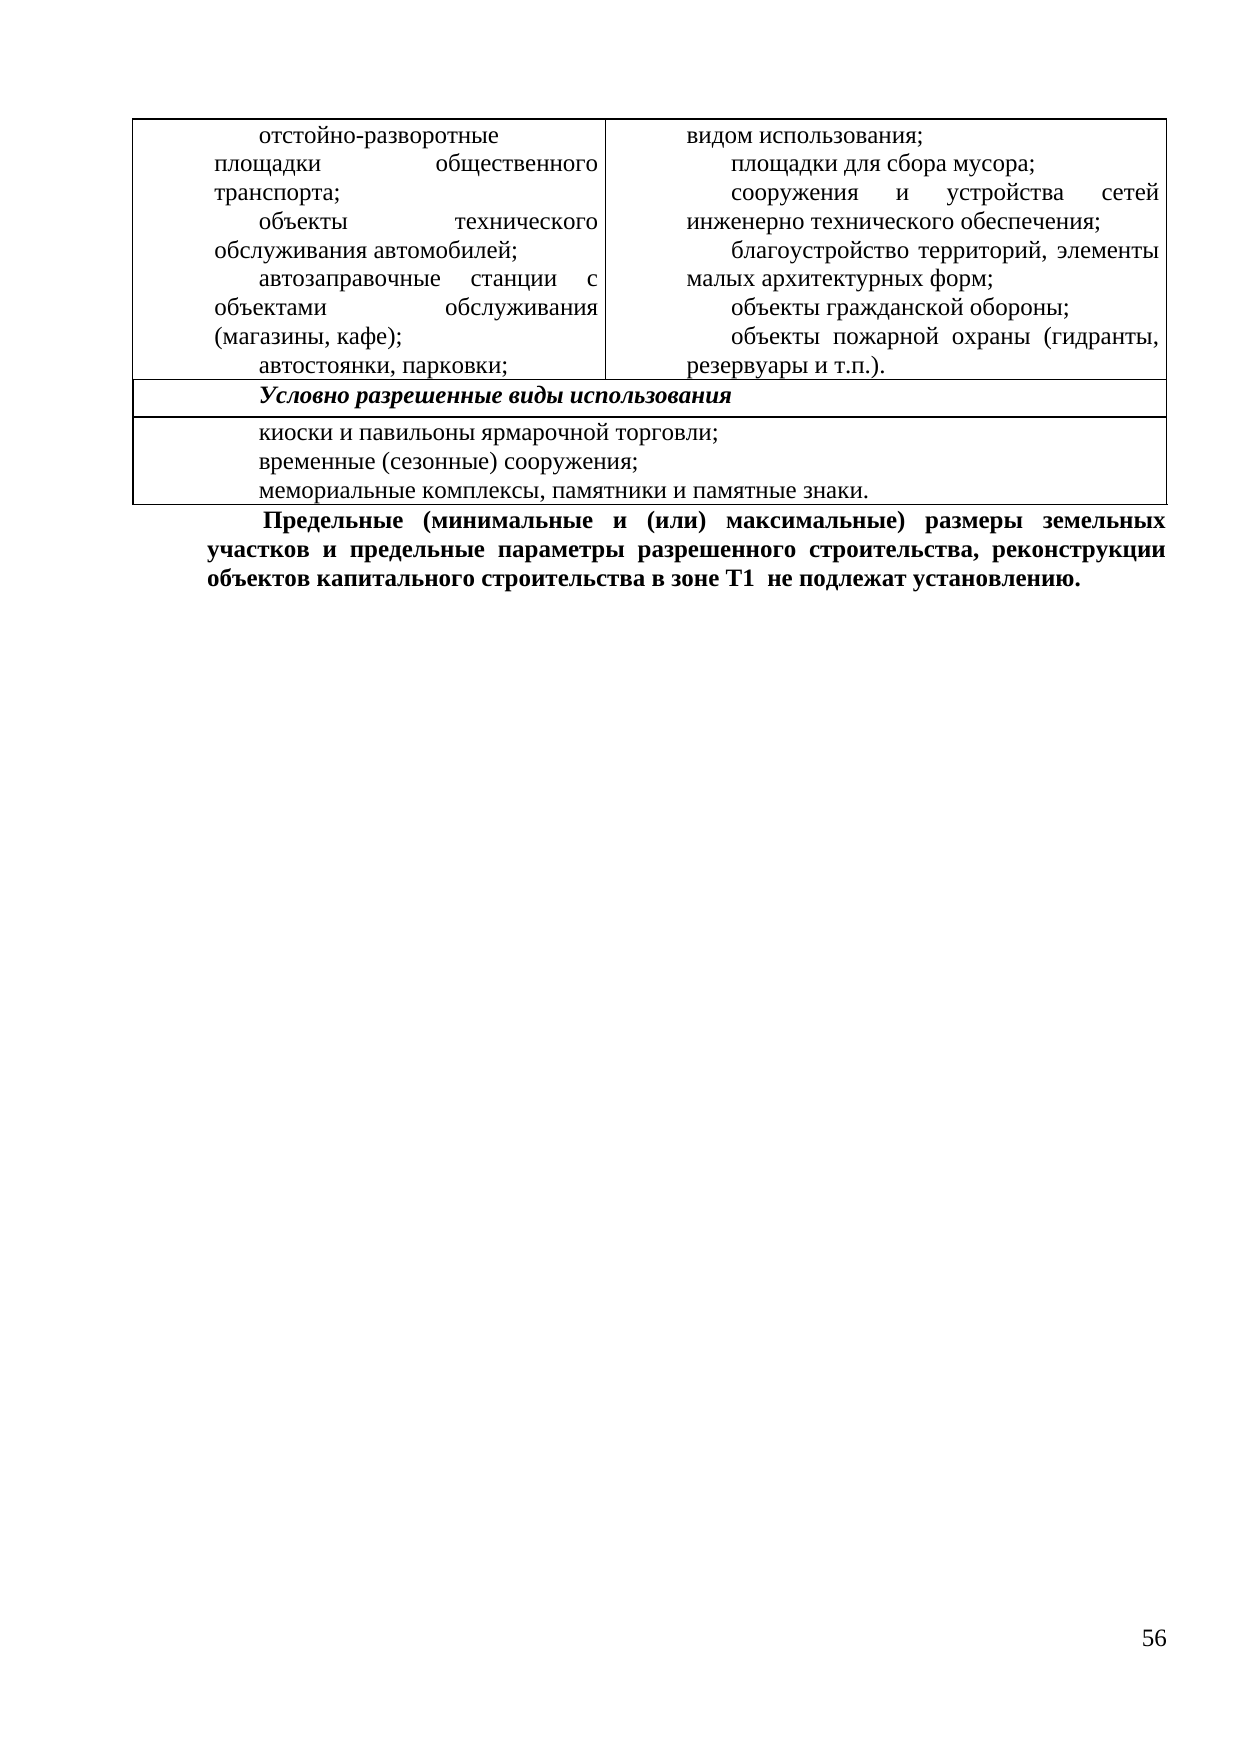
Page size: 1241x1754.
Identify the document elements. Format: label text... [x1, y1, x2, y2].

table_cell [606, 120, 1166, 378]
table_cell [133, 120, 605, 378]
text Предельные (минимальные и (или) максимальные) размеры земельных участков и предельные параметры разрешенного строительства, реконструкции объектов капитального строительства в зоне Т1 не подлежат установлению. [207, 505, 1167, 592]
table_cell Условно разрешенные виды использования [134, 380, 1166, 416]
table_cell киоски и павильоны ярмарочной торговли; временные (сезонные) сооружения; мемориальные комплексы, памятники и памятные знаки. [134, 418, 1166, 504]
